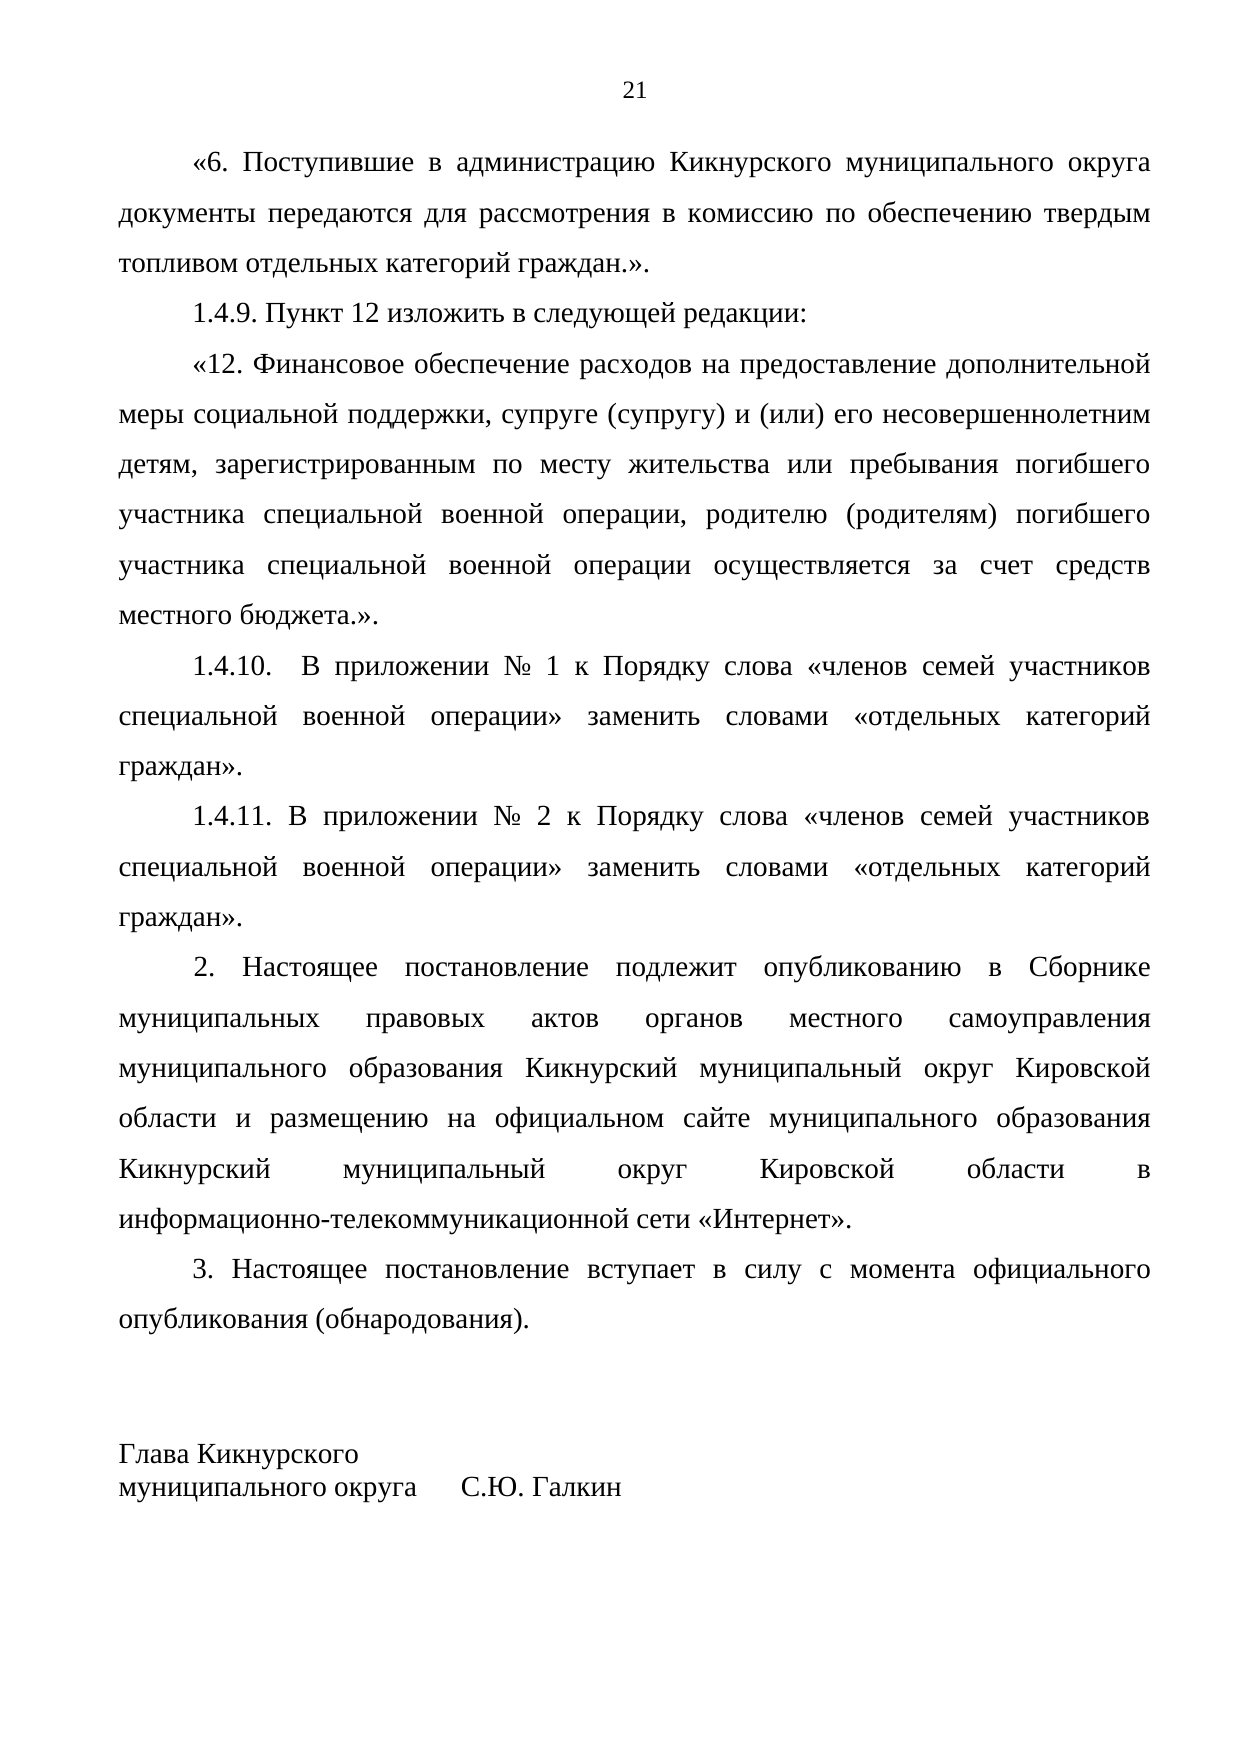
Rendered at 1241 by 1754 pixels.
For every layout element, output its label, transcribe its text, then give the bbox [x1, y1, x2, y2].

text «6. Поступившие в администрацию Кикнурского муниципального округа документы передаются для рассмотрения в комиссию по обеспечению твердым топливом отдельных категорий граждан.». [118, 144, 1152, 279]
text 2. Настоящее постановление подлежит опубликованию в Сборнике муниципальных правовых актов органов местного самоуправления муниципального образования Кикнурский муниципальный округ Кировской области и размещению на официальном сайте муниципального образования Кикнурский муниципальный округ Кировской области в информационно-телекоммуникационной сети «Интернет». [118, 949, 1152, 1234]
text 3. Настоящее постановление вступает в силу с момента официального опубликования (обнародования). [118, 1251, 1152, 1335]
text Глава Кикнурского [118, 1436, 1152, 1469]
text «12. Финансовое обеспечение расходов на предоставление дополнительной меры социальной поддержки, супруге (супругу) и (или) его несовершеннолетним детям, зарегистрированным по месту жительства или пребывания погибшего участника специальной военной операции, родителю (родителям) погибшего участника специальной военной операции осуществляется за счет средств местного бюджета.». [118, 346, 1152, 631]
text муниципального округа С.Ю. Галкин [118, 1469, 1152, 1503]
text 1.4.10. В приложении № 1 к Порядку слова «членов семей участников специальной военной операции» заменить словами «отдельных категорий граждан». [118, 648, 1152, 782]
text 1.4.11. В приложении № 2 к Порядку слова «членов семей участников специальной военной операции» заменить словами «отдельных категорий граждан». [118, 798, 1152, 933]
text 1.4.9. Пункт 12 изложить в следующей редакции: [118, 295, 1152, 329]
